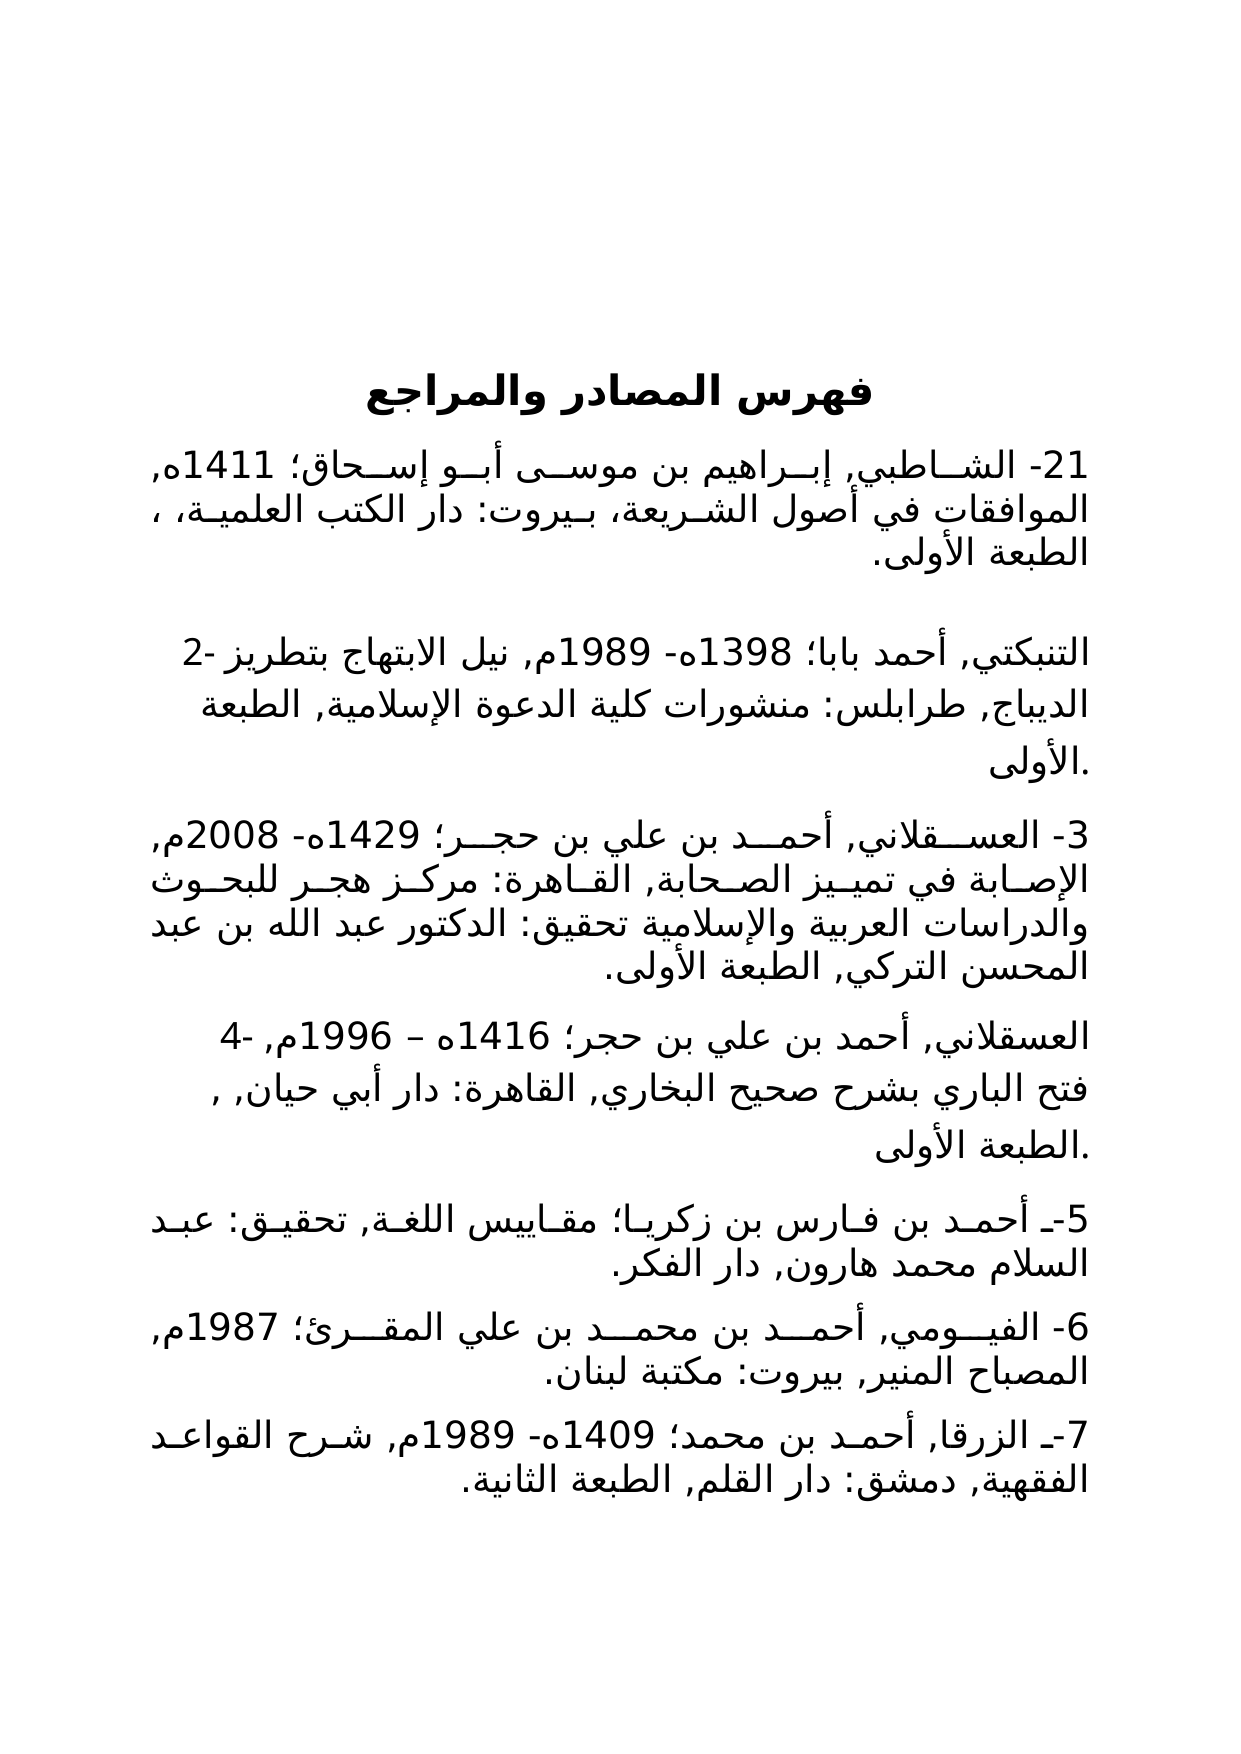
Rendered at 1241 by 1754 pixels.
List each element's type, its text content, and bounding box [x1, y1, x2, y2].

text 2- التنبكتي, أحمد بابا؛ 1398ه- 1989م, نيل الابتهاج بتطريز الديباج, طرابلس: منشورات كلية الدعوة الإسلامية, الطبعة الأولى. [150, 626, 1090, 785]
text 5- أحمد بن فارس بن زكريا؛ مقاييس اللغة, تحقيق: عبد السلام محمد هارون, دار الفكر. [150, 1197, 1090, 1285]
text 4- العسقلاني, أحمد بن علي بن حجر؛ 1416ه – 1996م, فتح الباري بشرح صحيح البخاري, القاهرة: دار أبي حيان, , الطبعة الأولى. [150, 1009, 1090, 1169]
text 6- الفيومي, أحمد بن محمد بن علي المقرئ؛ 1987م, المصباح المنير, بيروت: مكتبة لبنان. [150, 1306, 1090, 1393]
text 3- العسقلاني, أحمد بن علي بن حجر؛ 1429ه- 2008م, الإصابة في تمييز الصحابة, القاهرة: مركز هجر للبحوث والدراسات العربية والإسلامية تحقيق: الدكتور عبد الله بن عبد المحسن التركي, الطبعة الأولى. [150, 814, 1090, 988]
text 7- الزرقا, أحمد بن محمد؛ 1409ه- 1989م, شرح القواعد الفقهية, دمشق: دار القلم, الطبعة الثانية. [150, 1414, 1090, 1501]
text فهرس المصادر والمراجع [150, 367, 1090, 416]
text 21- الشاطبي, إبراهيم بن موسى أبو إسحاق؛ 1411ه, الموافقات في أصول الشريعة، بيروت: دار الكتب العلمية، ، الطبعة الأولى. [150, 444, 1090, 574]
